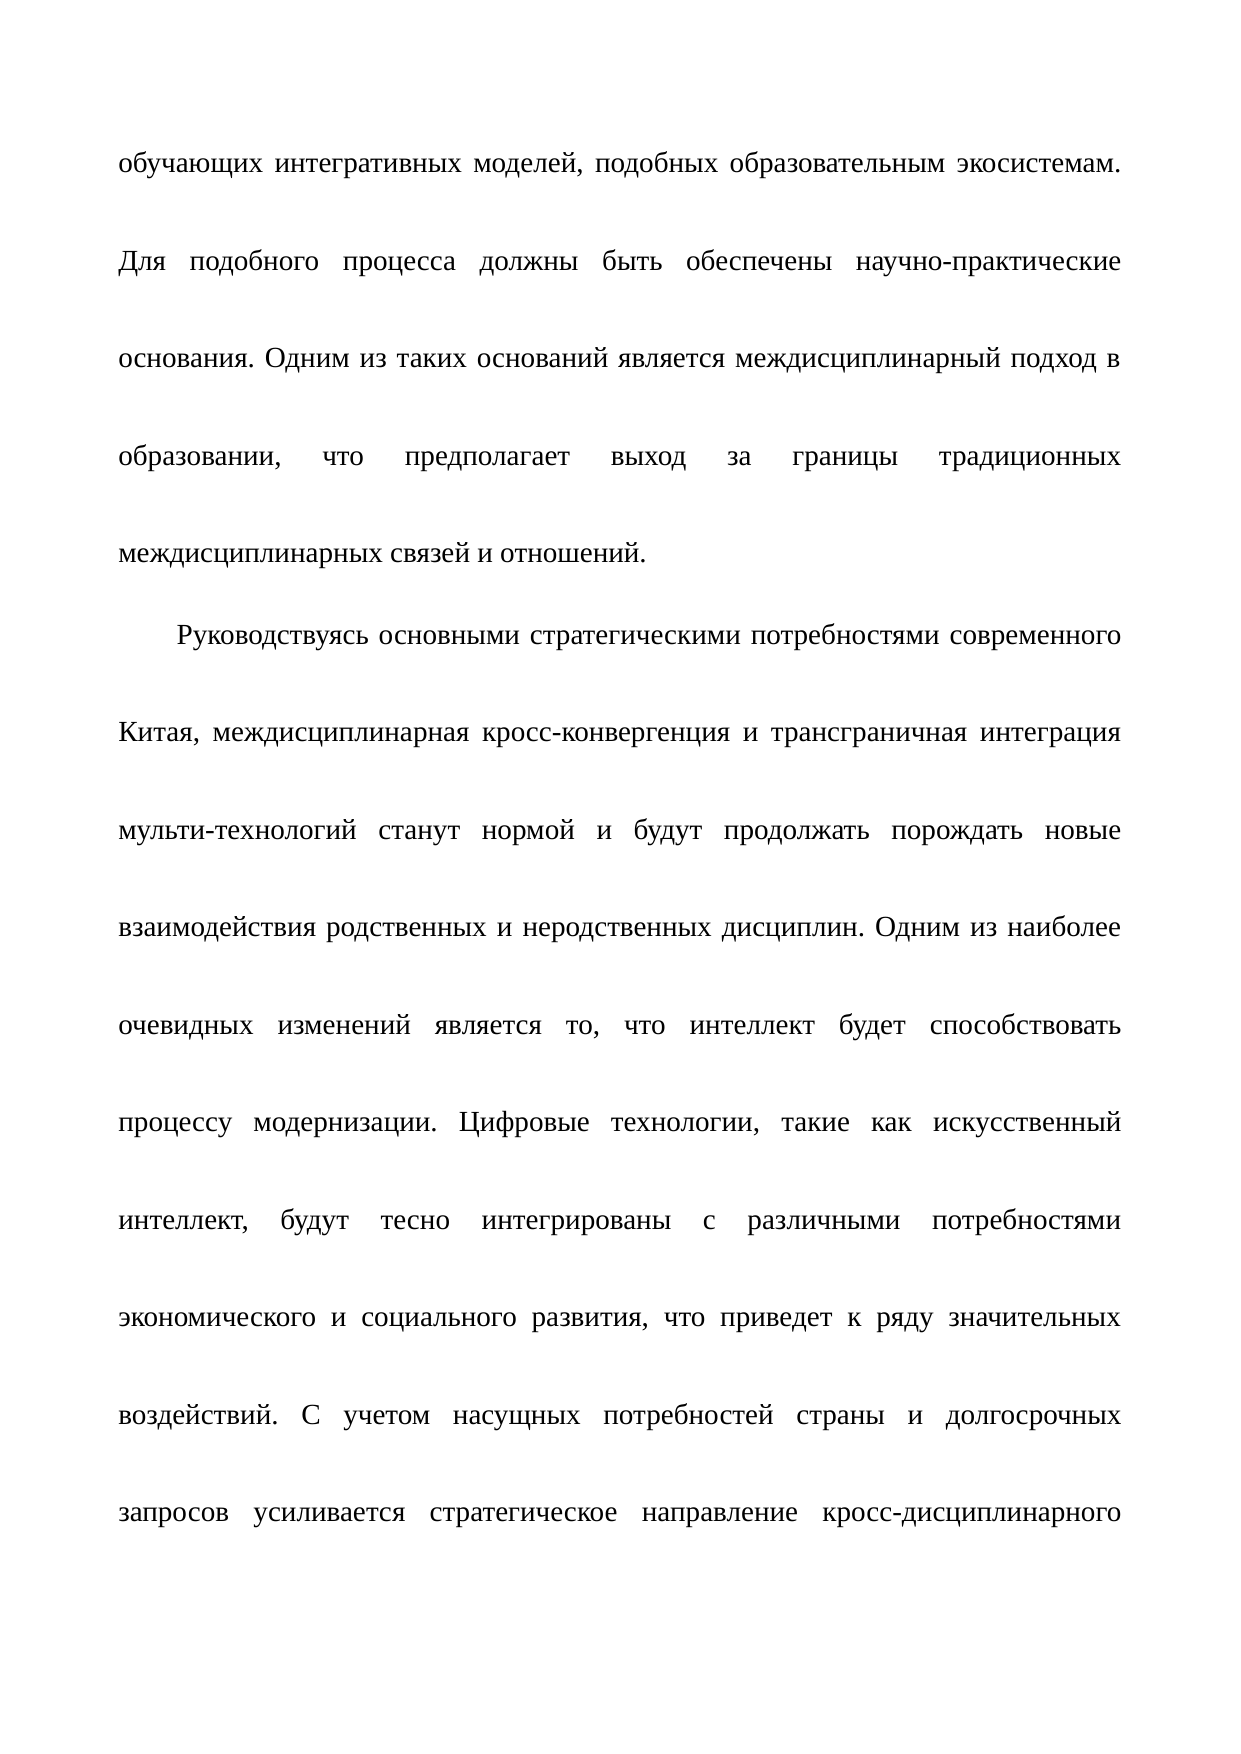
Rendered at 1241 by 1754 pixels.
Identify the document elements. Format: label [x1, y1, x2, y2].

text [118, 601, 1122, 1544]
text [118, 129, 1122, 584]
